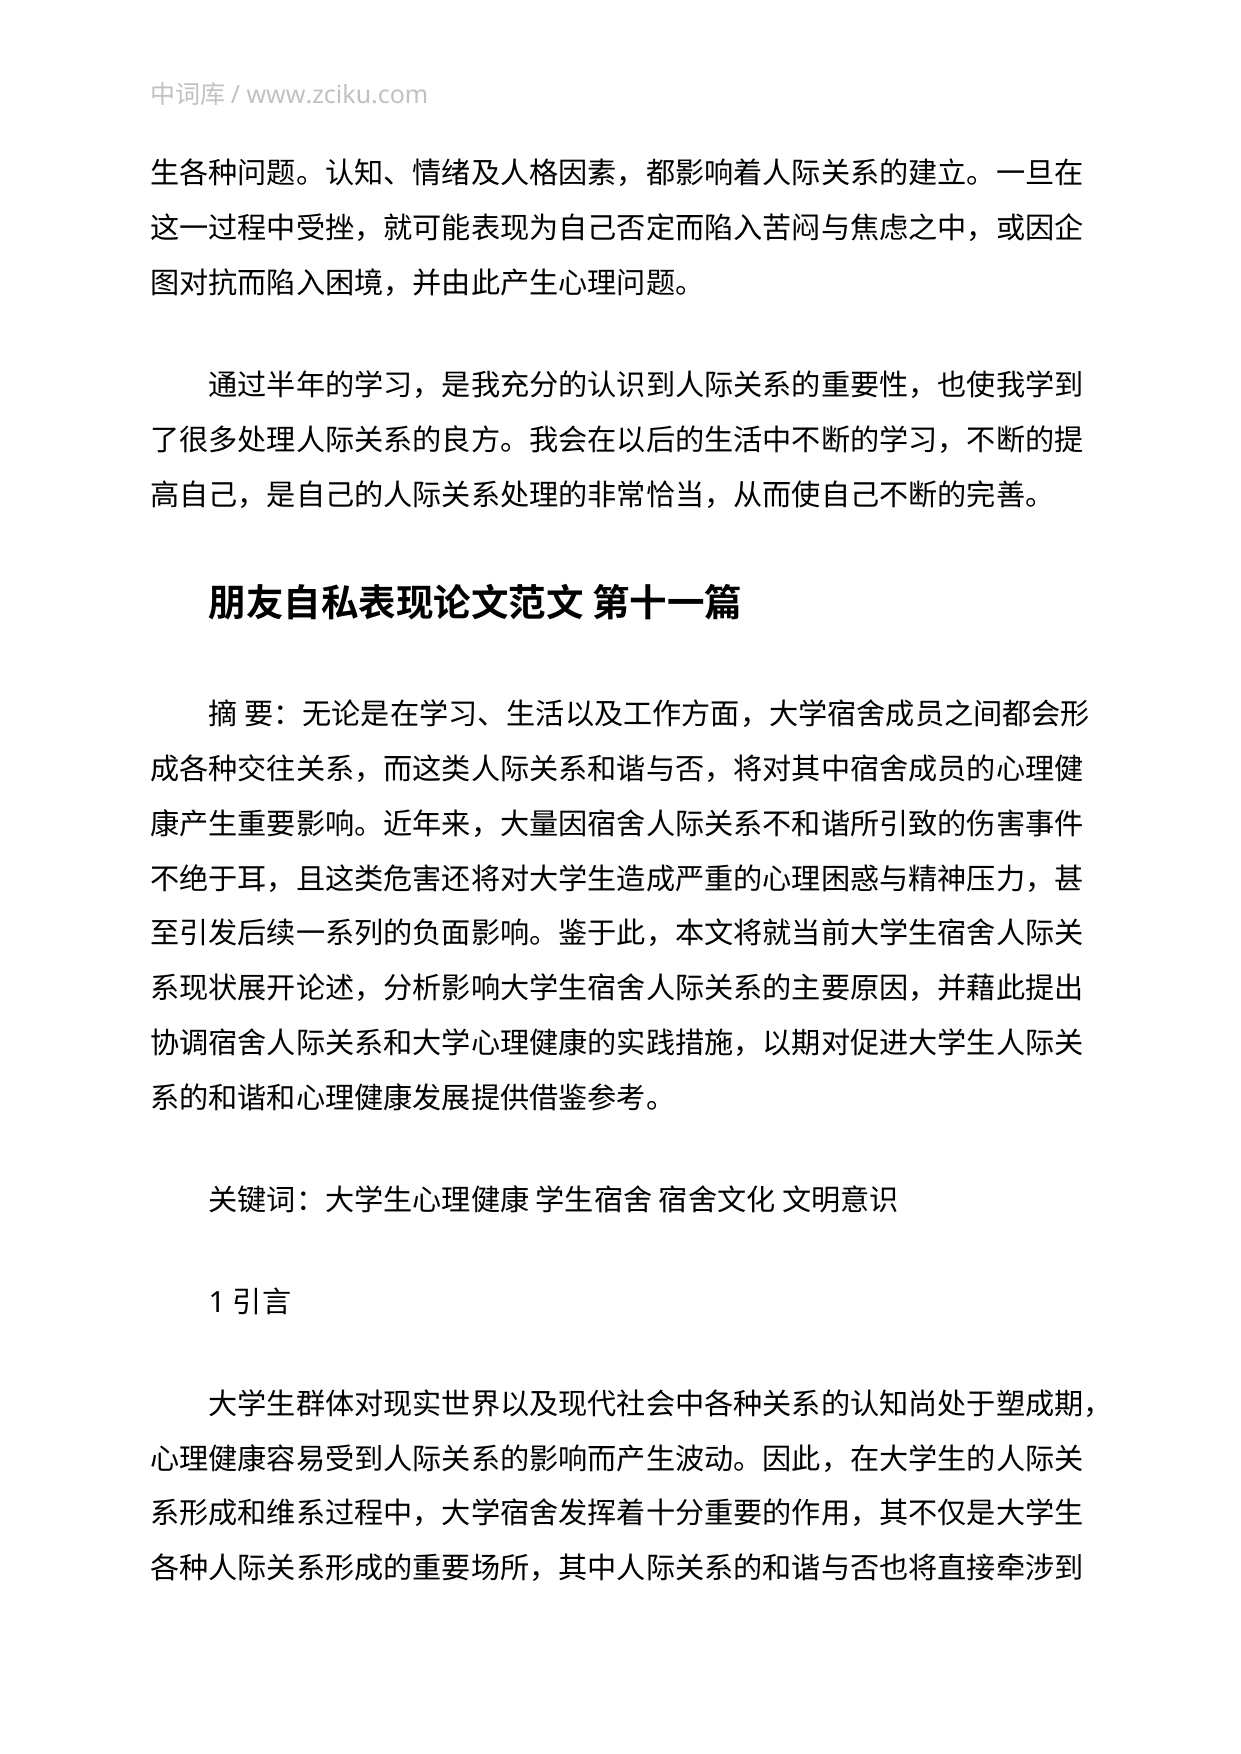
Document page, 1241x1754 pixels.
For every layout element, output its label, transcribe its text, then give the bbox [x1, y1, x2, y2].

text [150, 150, 1090, 302]
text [150, 1380, 1090, 1587]
text 朋友自私表现论文范文 第十一篇 [150, 573, 1090, 627]
text 关键词：大学生心理健康 学生宿舍 宿舍文化 文明意识 [150, 1177, 1090, 1219]
text 摘 要：无论是在学习、生活以及工作方面，大学宿舍成员之间都会形成各种交往关系，而这类人际关系和谐与否，将对其中宿舍成员的心理健康产生重要影响。近年来，大量因宿舍人际关系不和谐所引致的伤害事件不绝于耳，且这类危害还将对大学生造成严重的心理困惑与精神压力，甚至引发后续一系列的负面影响。鉴于此，本文将就当前大学生宿舍人际关系现状展开论述，分析影响大学生宿舍人际关系的主要原因，并藉此提出协调宿舍人际关系和大学心理健康的实践措施，以期对促进大学生人际关系的和谐和心理健康发展提供借鉴参考。 [150, 691, 1090, 1117]
text 1 引言 [150, 1278, 1090, 1321]
text 通过半年的学习，是我充分的认识到人际关系的重要性，也使我学到了很多处理人际关系的良方。我会在以后的生活中不断的学习，不断的提高自己，是自己的人际关系处理的非常恰当，从而使自己不断的完善。 [150, 362, 1090, 514]
